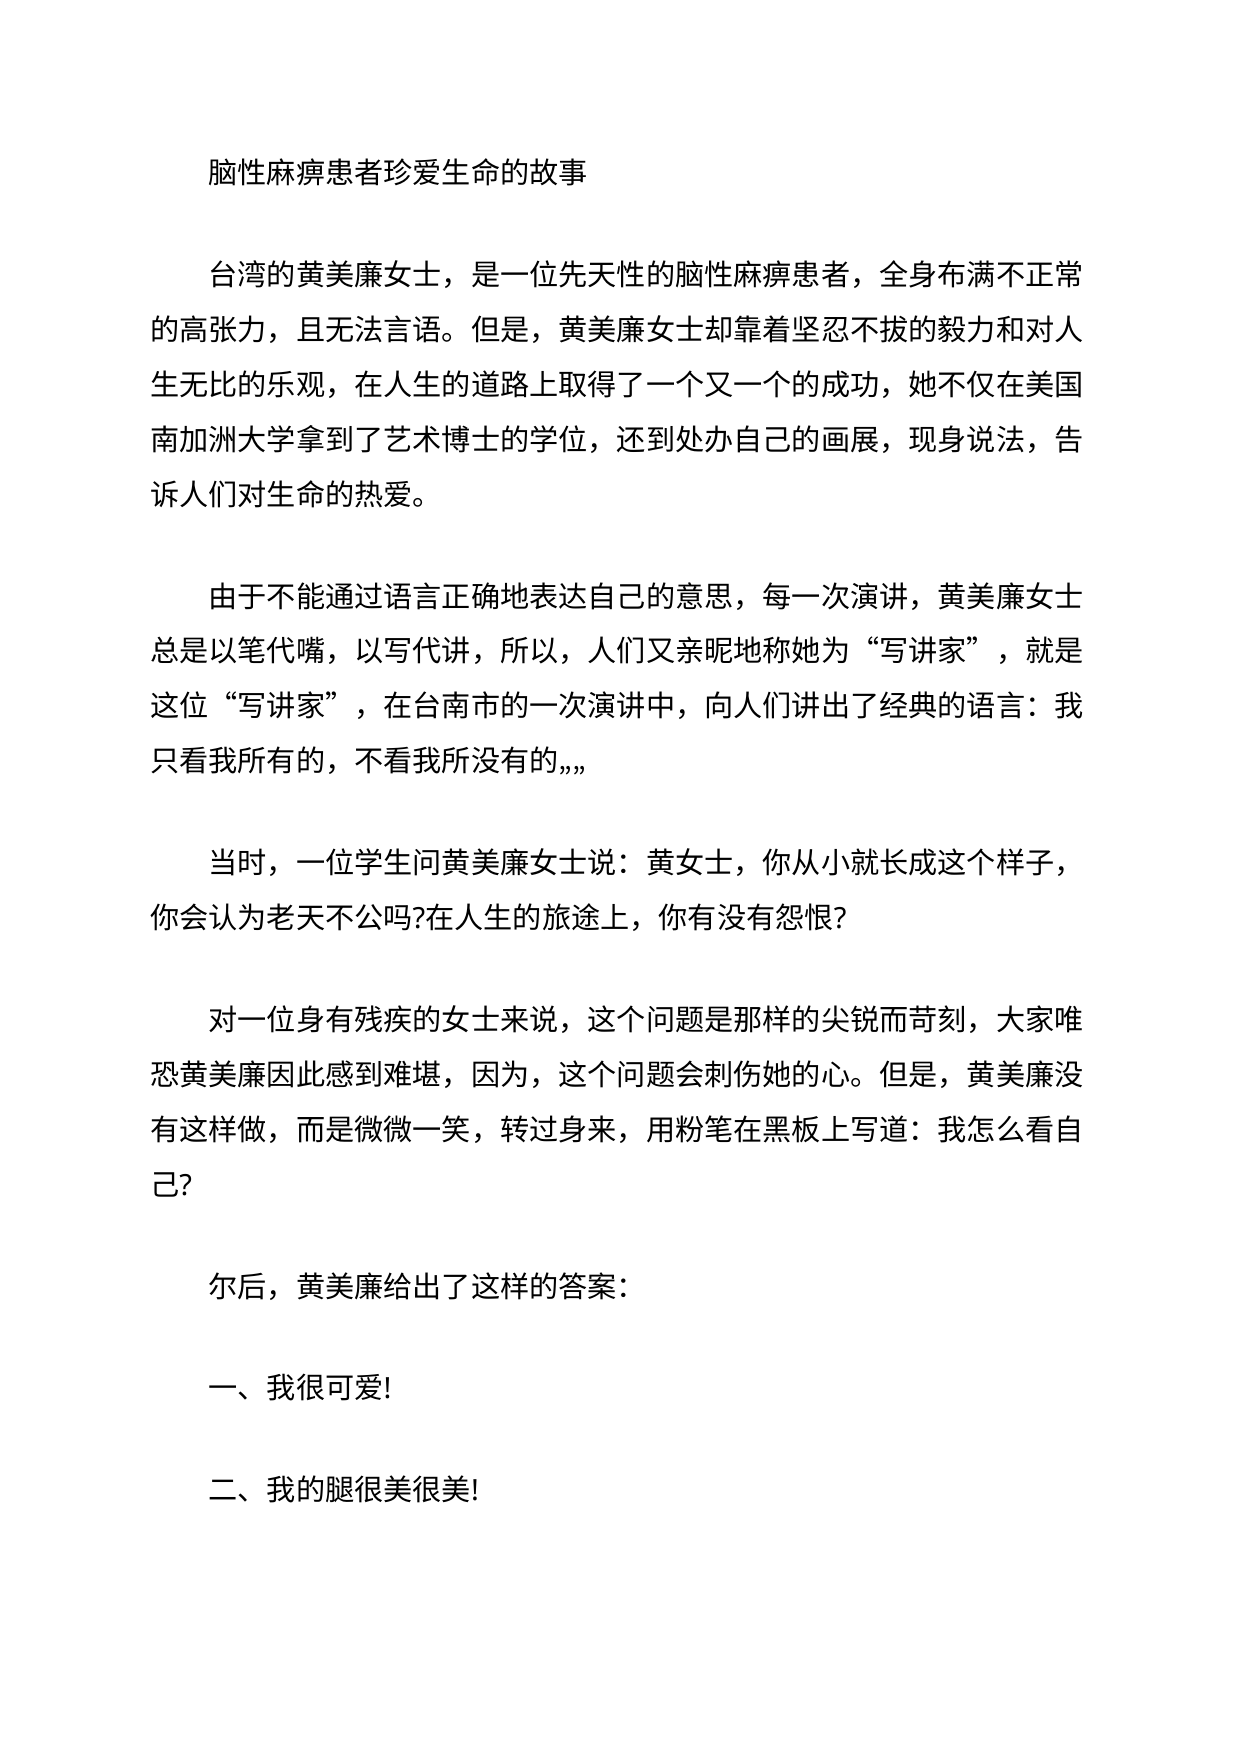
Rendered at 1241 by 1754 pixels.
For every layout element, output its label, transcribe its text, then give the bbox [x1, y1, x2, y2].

text 当时，一位学生问黄美廉女士说：黄女士，你从小就长成这个样子，你会认为老天不公吗?在人生的旅途上，你有没有怨恨? [150, 839, 1090, 937]
text 尔后，黄美廉给出了这样的答案： [150, 1263, 1090, 1305]
text 由于不能通过语言正确地表达自己的意思，每一次演讲，黄美廉女士总是以笔代嘴，以写代讲，所以，人们又亲昵地称她为“写讲家”，就是这位“写讲家”，在台南市的一次演讲中，向人们讲出了经典的语言：我只看我所有的，不看我所没有的„„ [150, 573, 1090, 780]
text 对一位身有残疾的女士来说，这个问题是那样的尖锐而苛刻，大家唯恐黄美廉因此感到难堪，因为，这个问题会刺伤她的心。但是，黄美廉没有这样做，而是微微一笑，转过身来，用粉笔在黑板上写道：我怎么看自己? [150, 996, 1090, 1203]
text 一、我很可爱! [150, 1365, 1090, 1407]
text 台湾的黄美廉女士，是一位先天性的脑性麻痹患者，全身布满不正常的高张力，且无法言语。但是，黄美廉女士却靠着坚忍不拔的毅力和对人生无比的乐观，在人生的道路上取得了一个又一个的成功，她不仅在美国南加洲大学拿到了艺术博士的学位，还到处办自己的画展，现身说法，告诉人们对生命的热爱。 [150, 252, 1090, 514]
text 脑性麻痹患者珍爱生命的故事 [150, 150, 1090, 192]
text 二、我的腿很美很美! [150, 1467, 1090, 1509]
